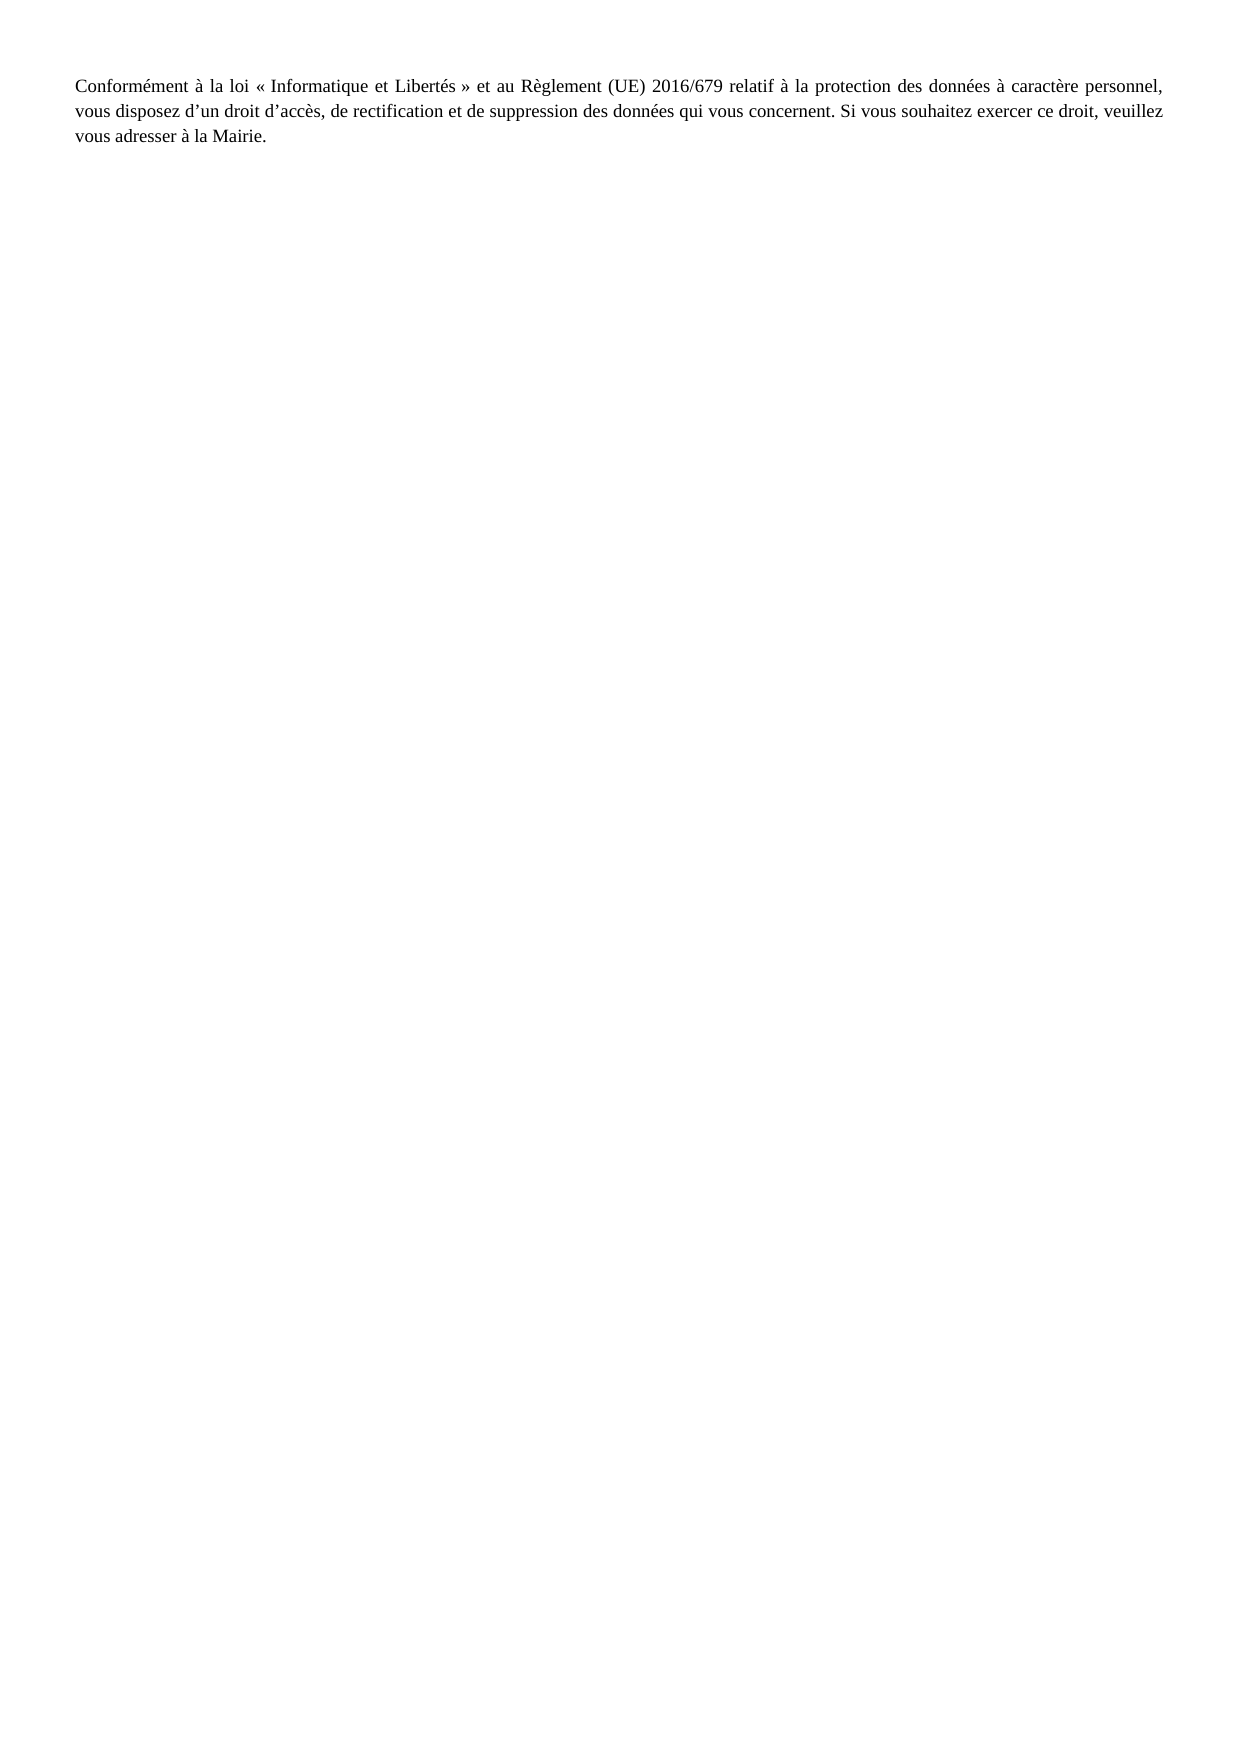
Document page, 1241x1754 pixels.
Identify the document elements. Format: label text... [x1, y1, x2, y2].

text Conformément à la loi « Informatique et Libertés » et au Règlement (UE) 2016/679 relatif à la protection des données à caractère personnel, vous disposez d’un droit d’accès, de rectification et de suppression des données qui vous concernent. Si vous souhaitez exercer ce droit, veuillez vous adresser à la Mairie. [75, 75, 1165, 146]
